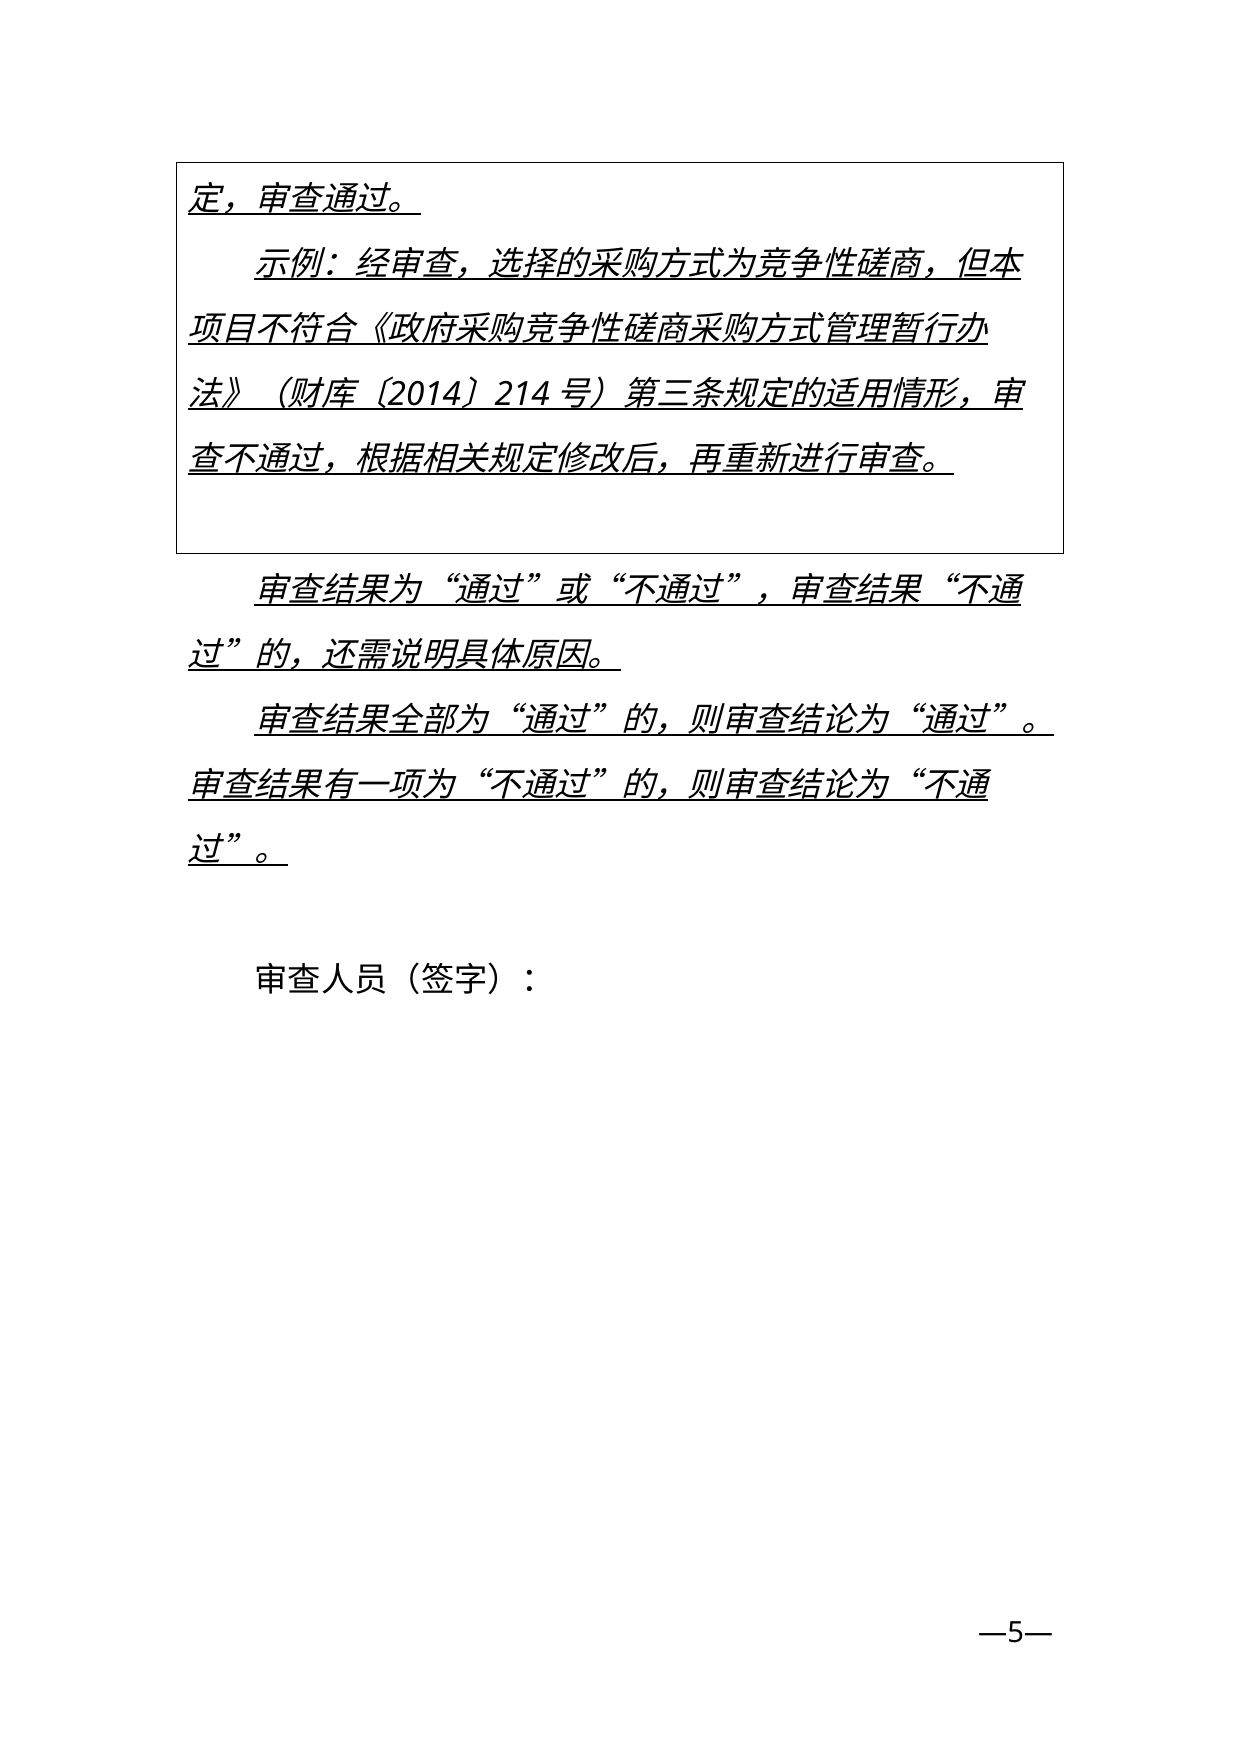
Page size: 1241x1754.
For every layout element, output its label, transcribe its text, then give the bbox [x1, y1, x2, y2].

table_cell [177, 163, 1063, 553]
text 审查结果全部为“通过”的，则审查结论为“通过”。审查结果有一项为“不通过”的，则审查结论为“不通过”。 [187, 684, 1053, 879]
text 审查人员（签字）： [187, 944, 1053, 1009]
text 审查结果为“通过”或“不通过”，审查结果“不通过”的，还需说明具体原因。 [187, 554, 1053, 684]
